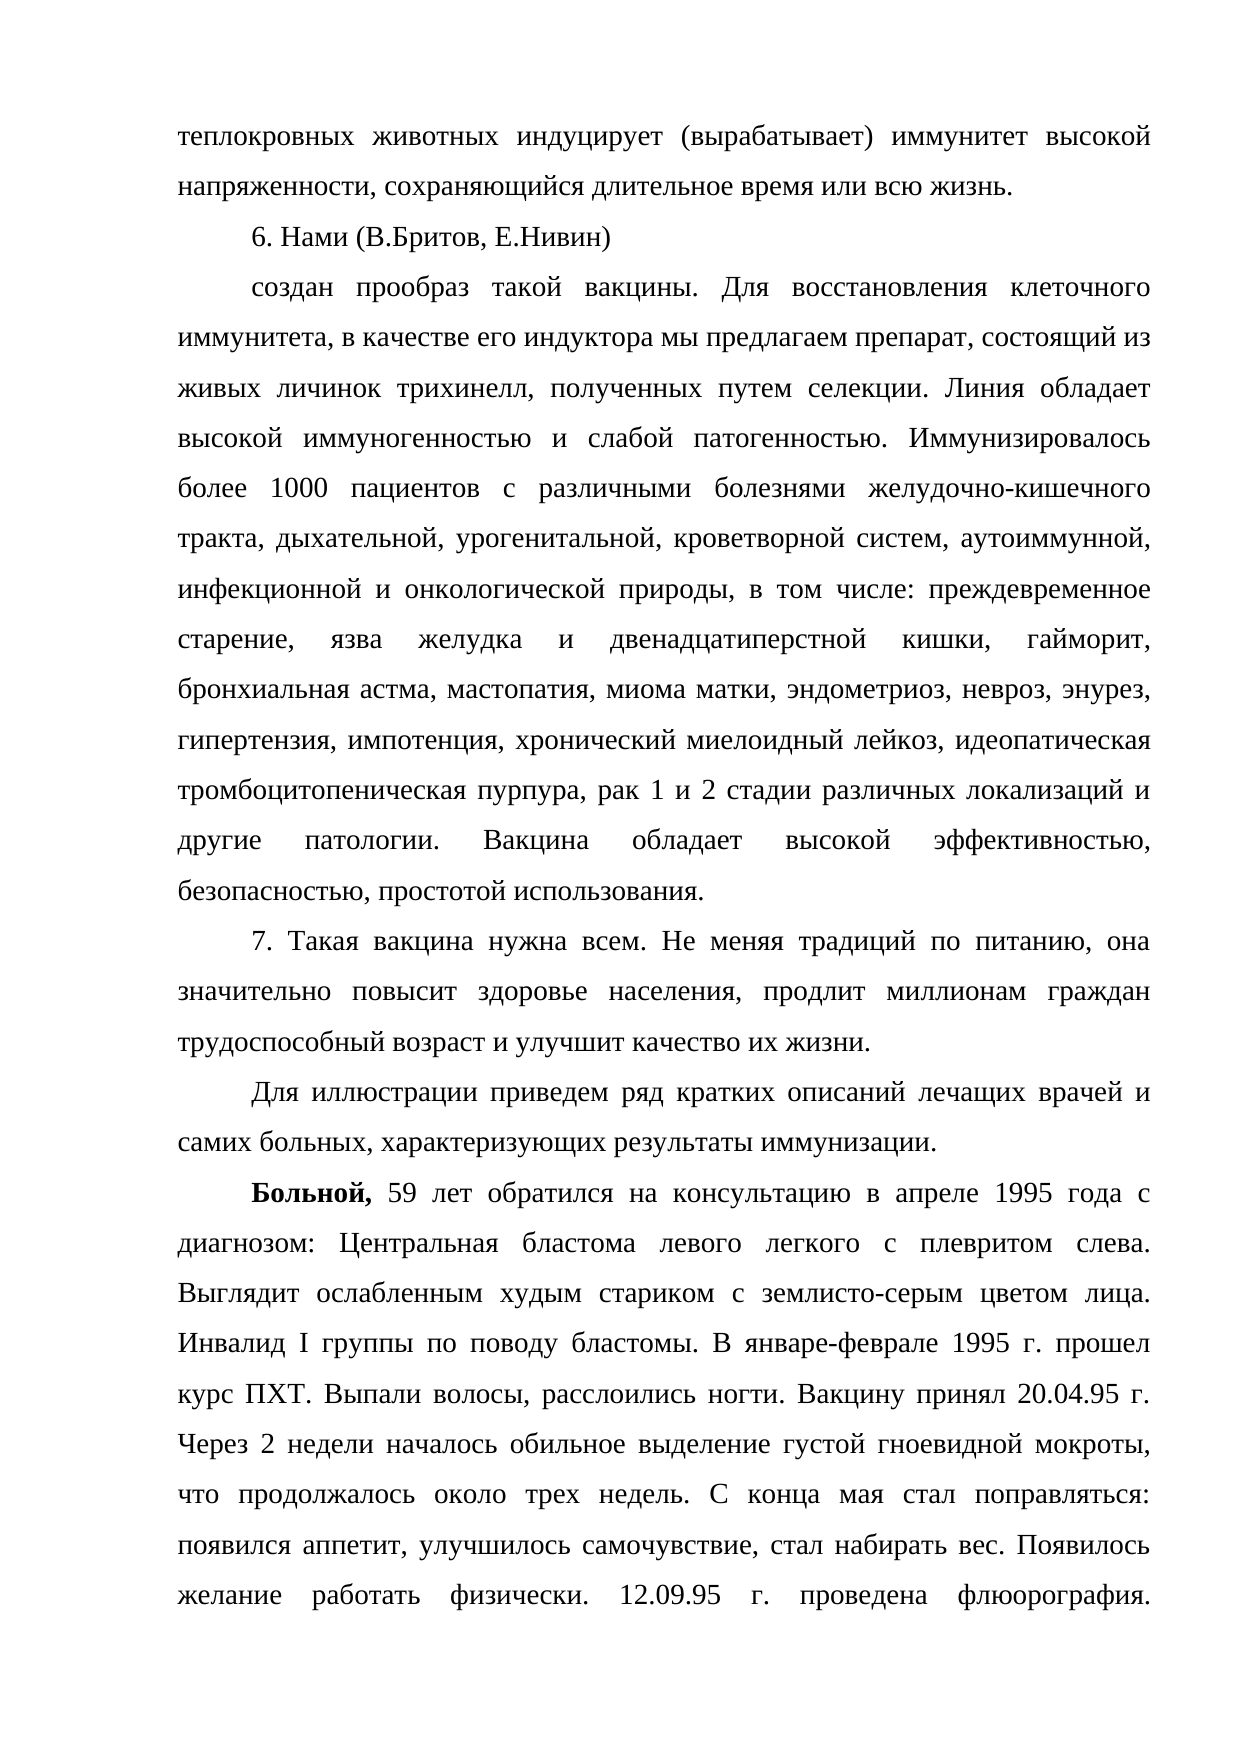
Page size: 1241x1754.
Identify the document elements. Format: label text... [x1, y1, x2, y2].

text 6. Нами (В.Бритов, Е.Нивин) [177, 219, 1152, 252]
text 7. Такая вакцина нужна всем. Не меняя традиций по питанию, она значительно повысит здоровье населения, продлит миллионам граждан трудоспособный возраст и улучшит качество их жизни. [177, 923, 1152, 1057]
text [177, 1175, 1152, 1611]
text Для иллюстрации приведем ряд кратких описаний лечащих врачей и самих больных, характеризующих результаты иммунизации. [177, 1074, 1152, 1158]
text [177, 118, 1152, 202]
text создан прообраз такой вакцины. Для восстановления клеточного иммунитета, в качестве его индуктора мы предлагаем препарат, состоящий из живых личинок трихинелл, полученных путем селекции. Линия обладает высокой иммуногенностью и слабой патогенностью. Иммунизировалось более 1000 пациентов с различными болезнями желудочно-кишечного тракта, дыхательной, урогенитальной, кроветворной систем, аутоиммунной, инфекционной и онкологической природы, в том числе: преждевременное старение, язва желудка и двенадцатиперстной кишки, гайморит, бронхиальная астма, мастопатия, миома матки, эндометриоз, невроз, энурез, гипертензия, импотенция, хронический миелоидный лейкоз, идеопатическая тромбоцитопеническая пурпура, рак 1 и 2 стадии различных локализаций и другие патологии. Вакцина обладает высокой эффективностью, безопасностью, простотой использования. [177, 269, 1152, 906]
